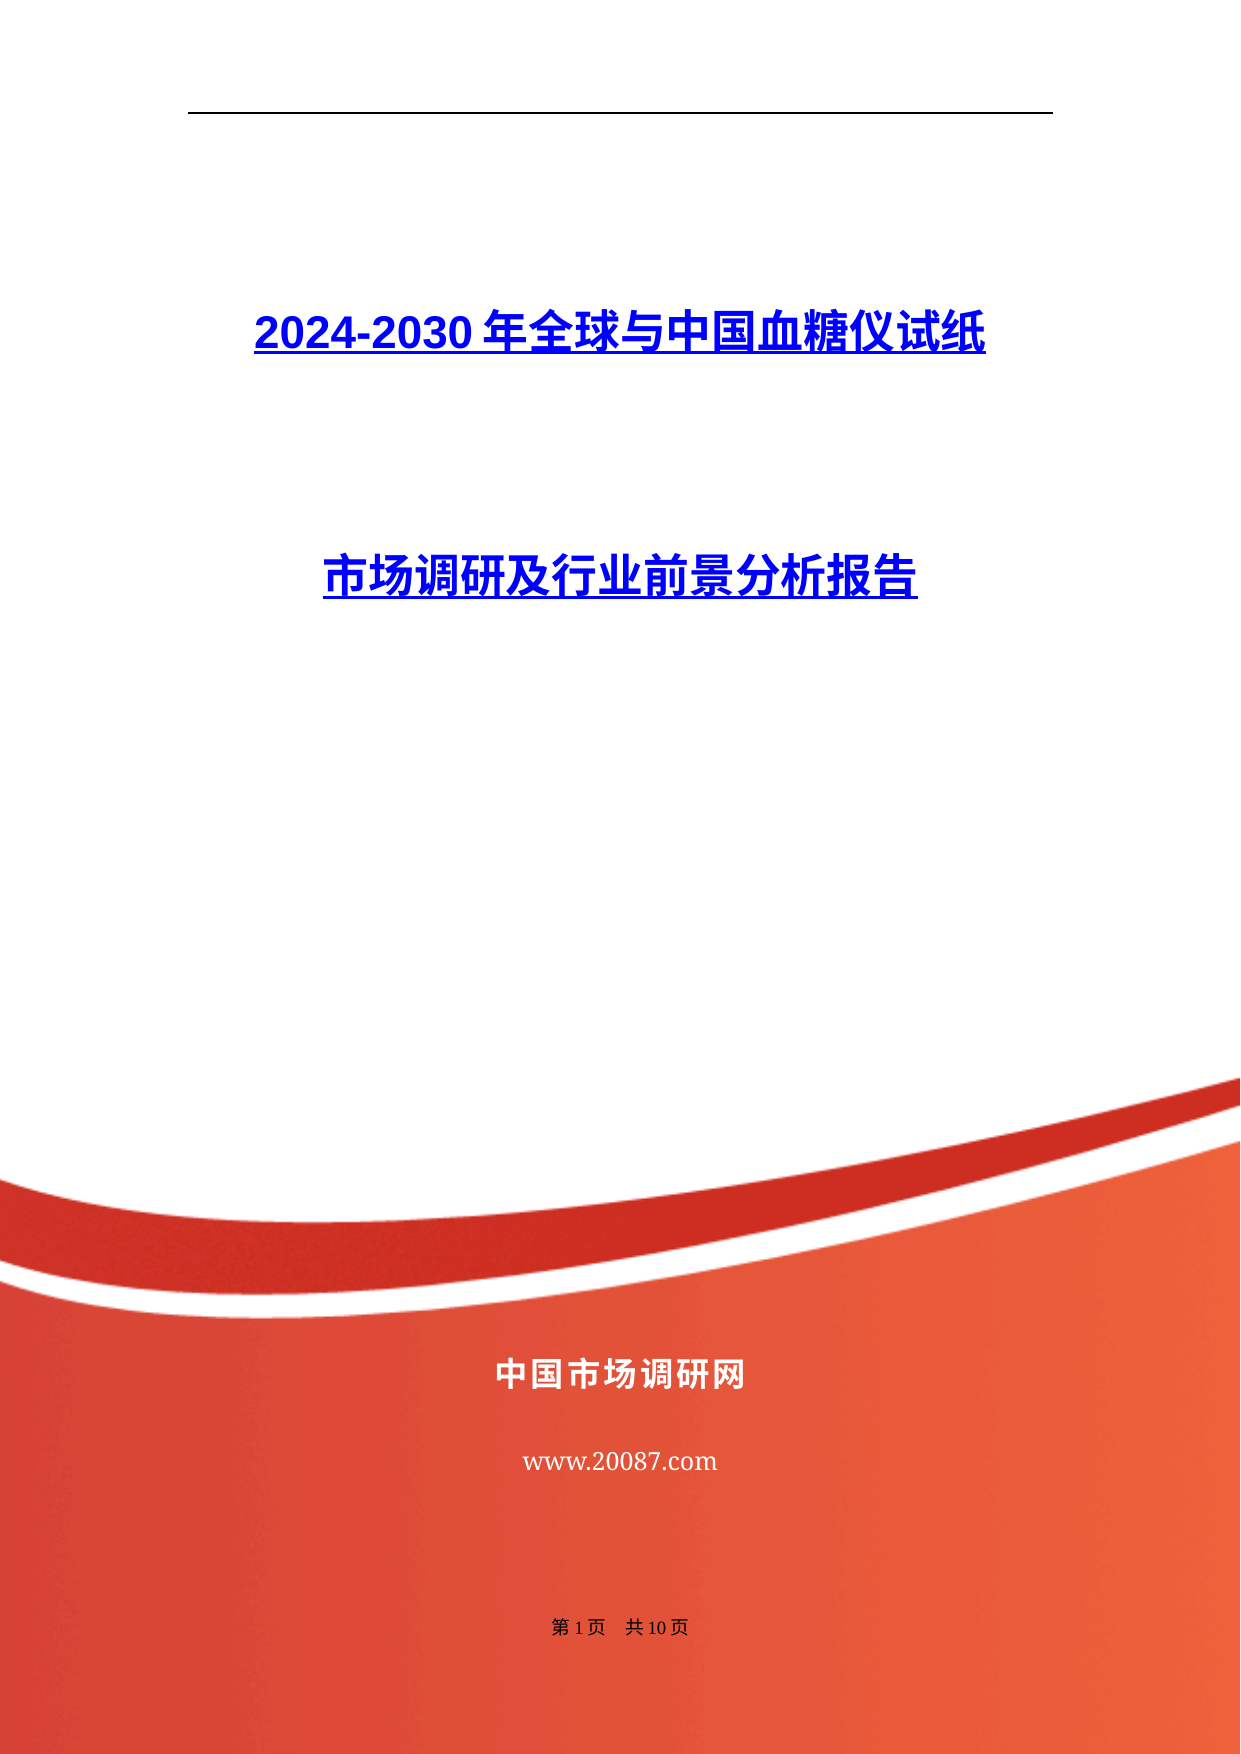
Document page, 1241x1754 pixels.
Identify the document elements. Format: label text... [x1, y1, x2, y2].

subtitle 中国市场调研网 [187, 1339, 1053, 1404]
table_header 2024-2030年全球与中国血糖仪试纸市场调研及行业前景分析报告 [188, 207, 1053, 773]
text www.20087.com [187, 1428, 1053, 1493]
picture [0, 1006, 1241, 1754]
